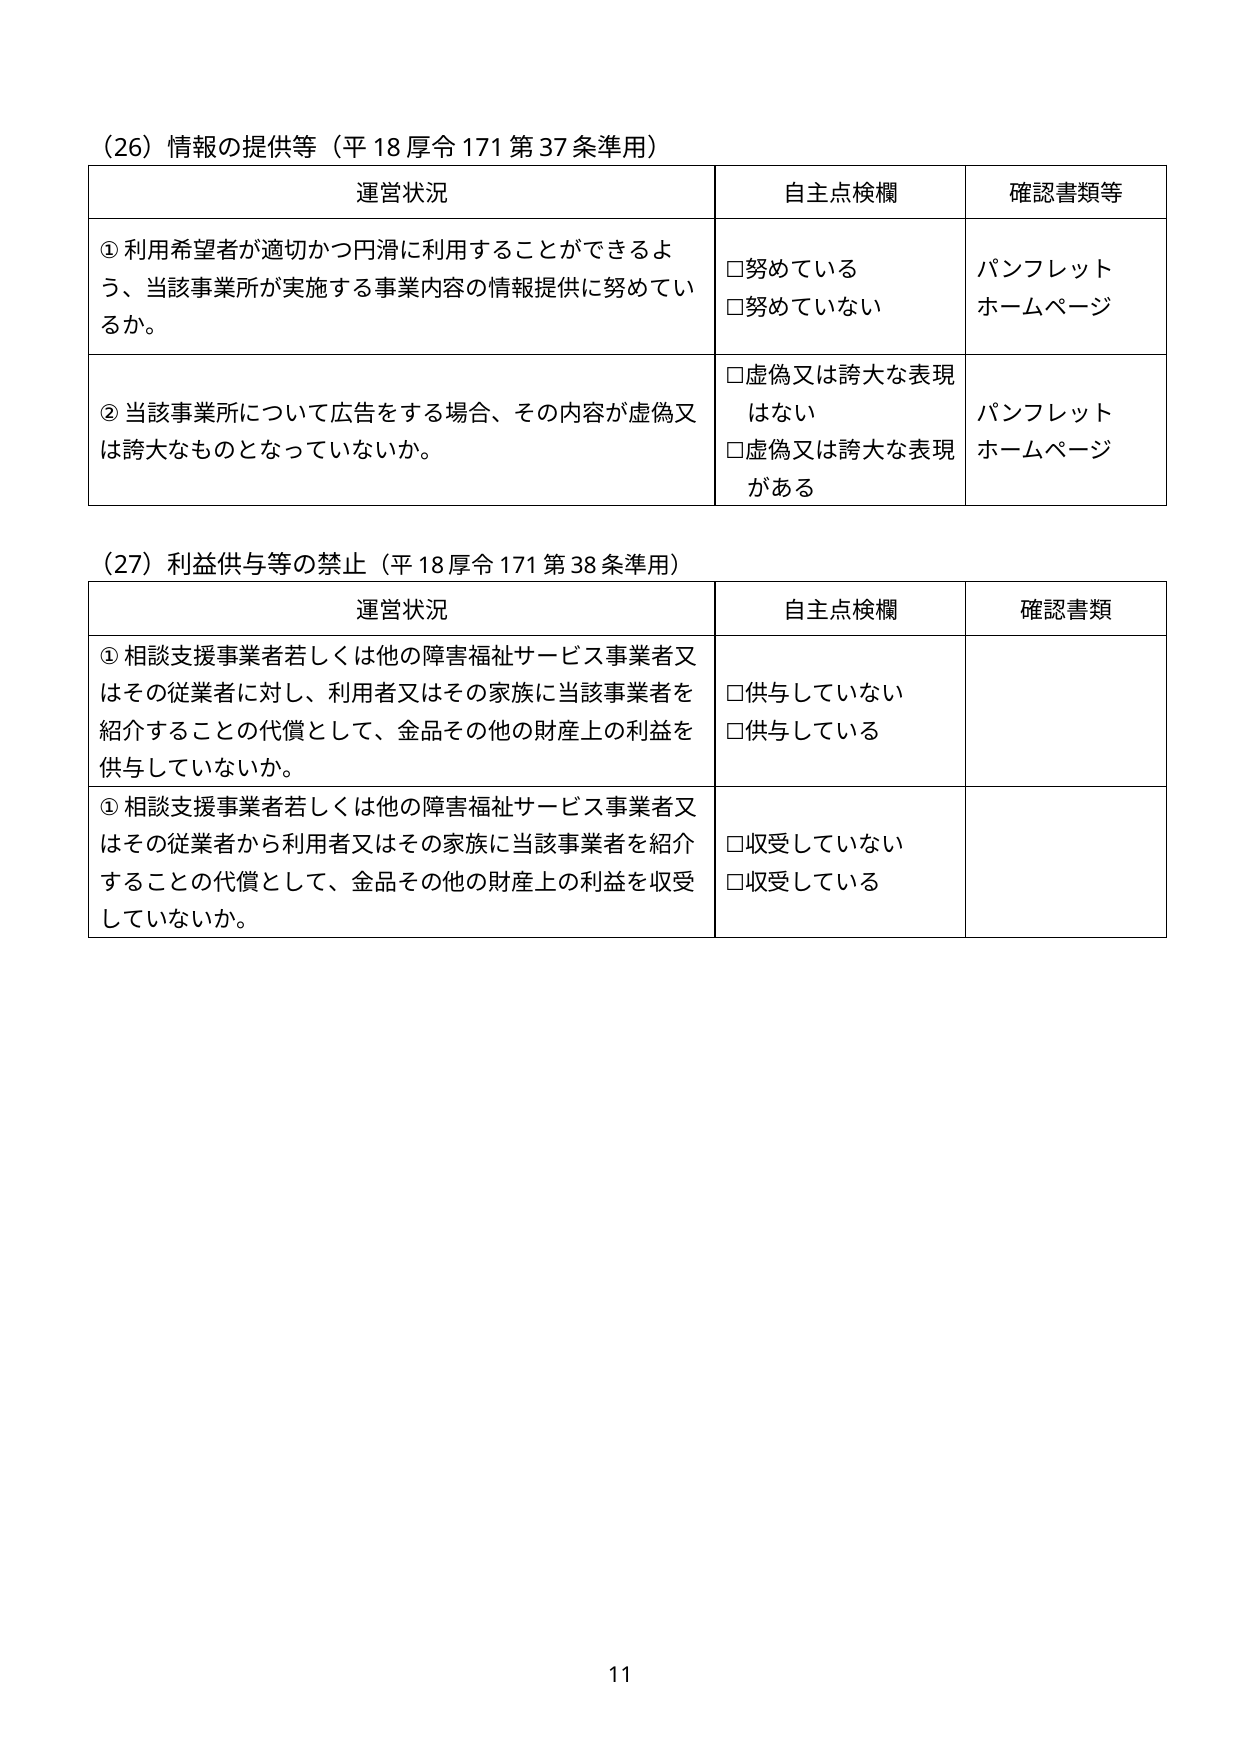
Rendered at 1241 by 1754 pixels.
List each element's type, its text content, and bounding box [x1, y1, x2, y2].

text （26）情報の提供等（平18厚令171第37条準用） [89, 127, 1152, 164]
table_cell パンフレット ホームページ [966, 355, 1166, 505]
table_header 確認書類 [966, 582, 1166, 635]
text （27）利益供与等の禁止（平18厚令171第38条準用） [89, 544, 1152, 581]
table_header 確認書類等 [966, 166, 1166, 218]
table_header 自主点検欄 [716, 582, 965, 635]
table_cell ①相談支援事業者若しくは他の障害福祉サービス事業者又はその従業者から利用者又はその家族に当該事業者を紹介することの代償として、金品その他の財産上の利益を収受していないか。 [89, 787, 714, 937]
table_cell ①相談支援事業者若しくは他の障害福祉サービス事業者又はその従業者に対し、利用者又はその家族に当該事業者を紹介することの代償として、金品その他の財産上の利益を供与していないか。 [89, 636, 714, 786]
table_cell 努めている 努めていない [716, 219, 965, 354]
table_header 自主点検欄 [716, 166, 965, 218]
table_cell [966, 636, 1166, 786]
table_cell 供与していない 供与している [716, 636, 965, 786]
table_cell ②当該事業所について広告をする場合、その内容が虚偽又は誇大なものとなっていないか。 [89, 355, 714, 505]
table_header 運営状況 [89, 166, 714, 218]
table_cell 収受していない 収受している [716, 787, 965, 937]
table_cell ①利用希望者が適切かつ円滑に利用することができるよう、当該事業所が実施する事業内容の情報提供に努めているか。 [89, 219, 714, 354]
table_cell [966, 787, 1166, 937]
table_header 運営状況 [89, 582, 714, 635]
table_cell パンフレット ホームページ [966, 219, 1166, 354]
table_cell 虚偽又は誇大な表現はない 虚偽又は誇大な表現がある [716, 355, 965, 505]
